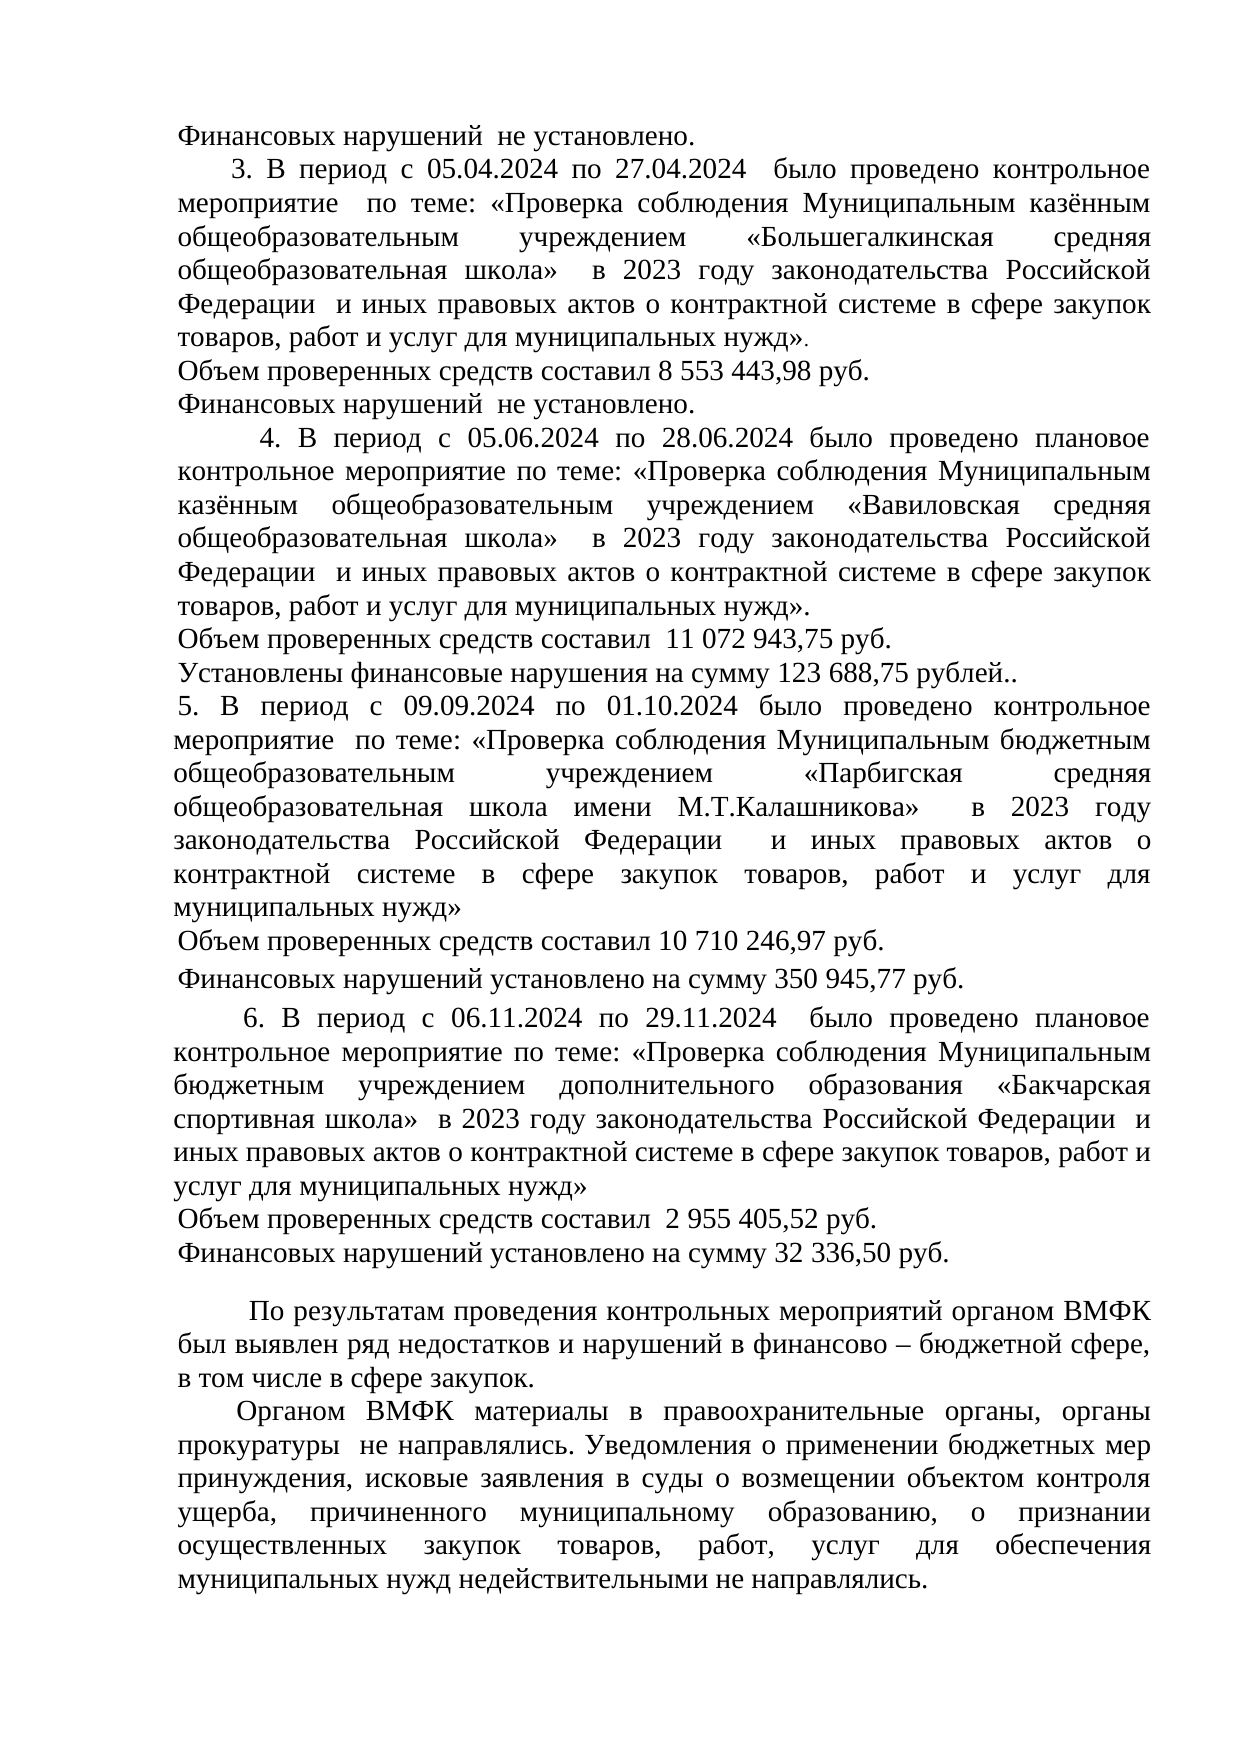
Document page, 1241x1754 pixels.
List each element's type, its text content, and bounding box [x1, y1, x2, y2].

text Объем проверенных средств составил 10 710 246,97 руб. [177, 923, 1152, 957]
text Объем проверенных средств составил 2 955 405,52 руб. [177, 1201, 1152, 1235]
text Объем проверенных средств составил 8 553 443,98 руб. [177, 353, 1152, 386]
text Финансовых нарушений не установлено. [177, 386, 1152, 420]
text 4. В период с 05.06.2024 по 28.06.2024 было проведено плановое контрольное мероприятие по теме: «Проверка соблюдения Муниципальным казённым общеобразовательным учреждением «Вавиловская средняя общеобразовательная школа» в 2023 году законодательства Российской Федерации и иных правовых актов о контрактной системе в сфере закупок товаров, работ и услуг для муниципальных нужд». [177, 420, 1152, 621]
text Финансовых нарушений установлено на сумму 32 336,50 руб. [177, 1235, 1152, 1268]
text Объем проверенных средств составил 11 072 943,75 руб. [177, 621, 1152, 655]
text Финансовых нарушений установлено на сумму 350 945,77 руб. [177, 962, 1152, 995]
text 3. В период с 05.04.2024 по 27.04.2024 было проведено контрольное мероприятие по теме: «Проверка соблюдения Муниципальным казённым общеобразовательным учреждением «Большегалкинская средняя общеобразовательная школа» в 2023 году законодательства Российской Федерации и иных правовых актов о контрактной системе в сфере закупок товаров, работ и услуг для муниципальных нужд». [177, 152, 1152, 353]
text Финансовых нарушений не установлено. [177, 118, 1152, 152]
text Органом ВМФК материалы в правоохранительные органы, органы прокуратуры не направлялись. Уведомления о применении бюджетных мер принуждения, исковые заявления в суды о возмещении объектом контроля ущерба, причиненного муниципальному образованию, о признании осуществленных закупок товаров, работ, услуг для обеспечения муниципальных нужд недействительными не направлялись. [177, 1393, 1152, 1594]
text 6. В период с 06.11.2024 по 29.11.2024 было проведено плановое контрольное мероприятие по теме: «Проверка соблюдения Муниципальным бюджетным учреждением дополнительного образования «Бакчарская спортивная школа» в 2023 году законодательства Российской Федерации и иных правовых актов о контрактной системе в сфере закупок товаров, работ и услуг для муниципальных нужд» [173, 1000, 1152, 1201]
text По результатам проведения контрольных мероприятий органом ВМФК был выявлен ряд недостатков и нарушений в финансово – бюджетной сфере, в том числе в сфере закупок. [177, 1293, 1152, 1393]
text Установлены финансовые нарушения на сумму 123 688,75 рублей.. [177, 655, 1152, 688]
text 5. В период с 09.09.2024 по 01.10.2024 было проведено контрольное мероприятие по теме: «Проверка соблюдения Муниципальным бюджетным общеобразовательным учреждением «Парбигская средняя общеобразовательная школа имени М.Т.Калашникова» в 2023 году законодательства Российской Федерации и иных правовых актов о контрактной системе в сфере закупок товаров, работ и услуг для муниципальных нужд» [173, 688, 1152, 923]
